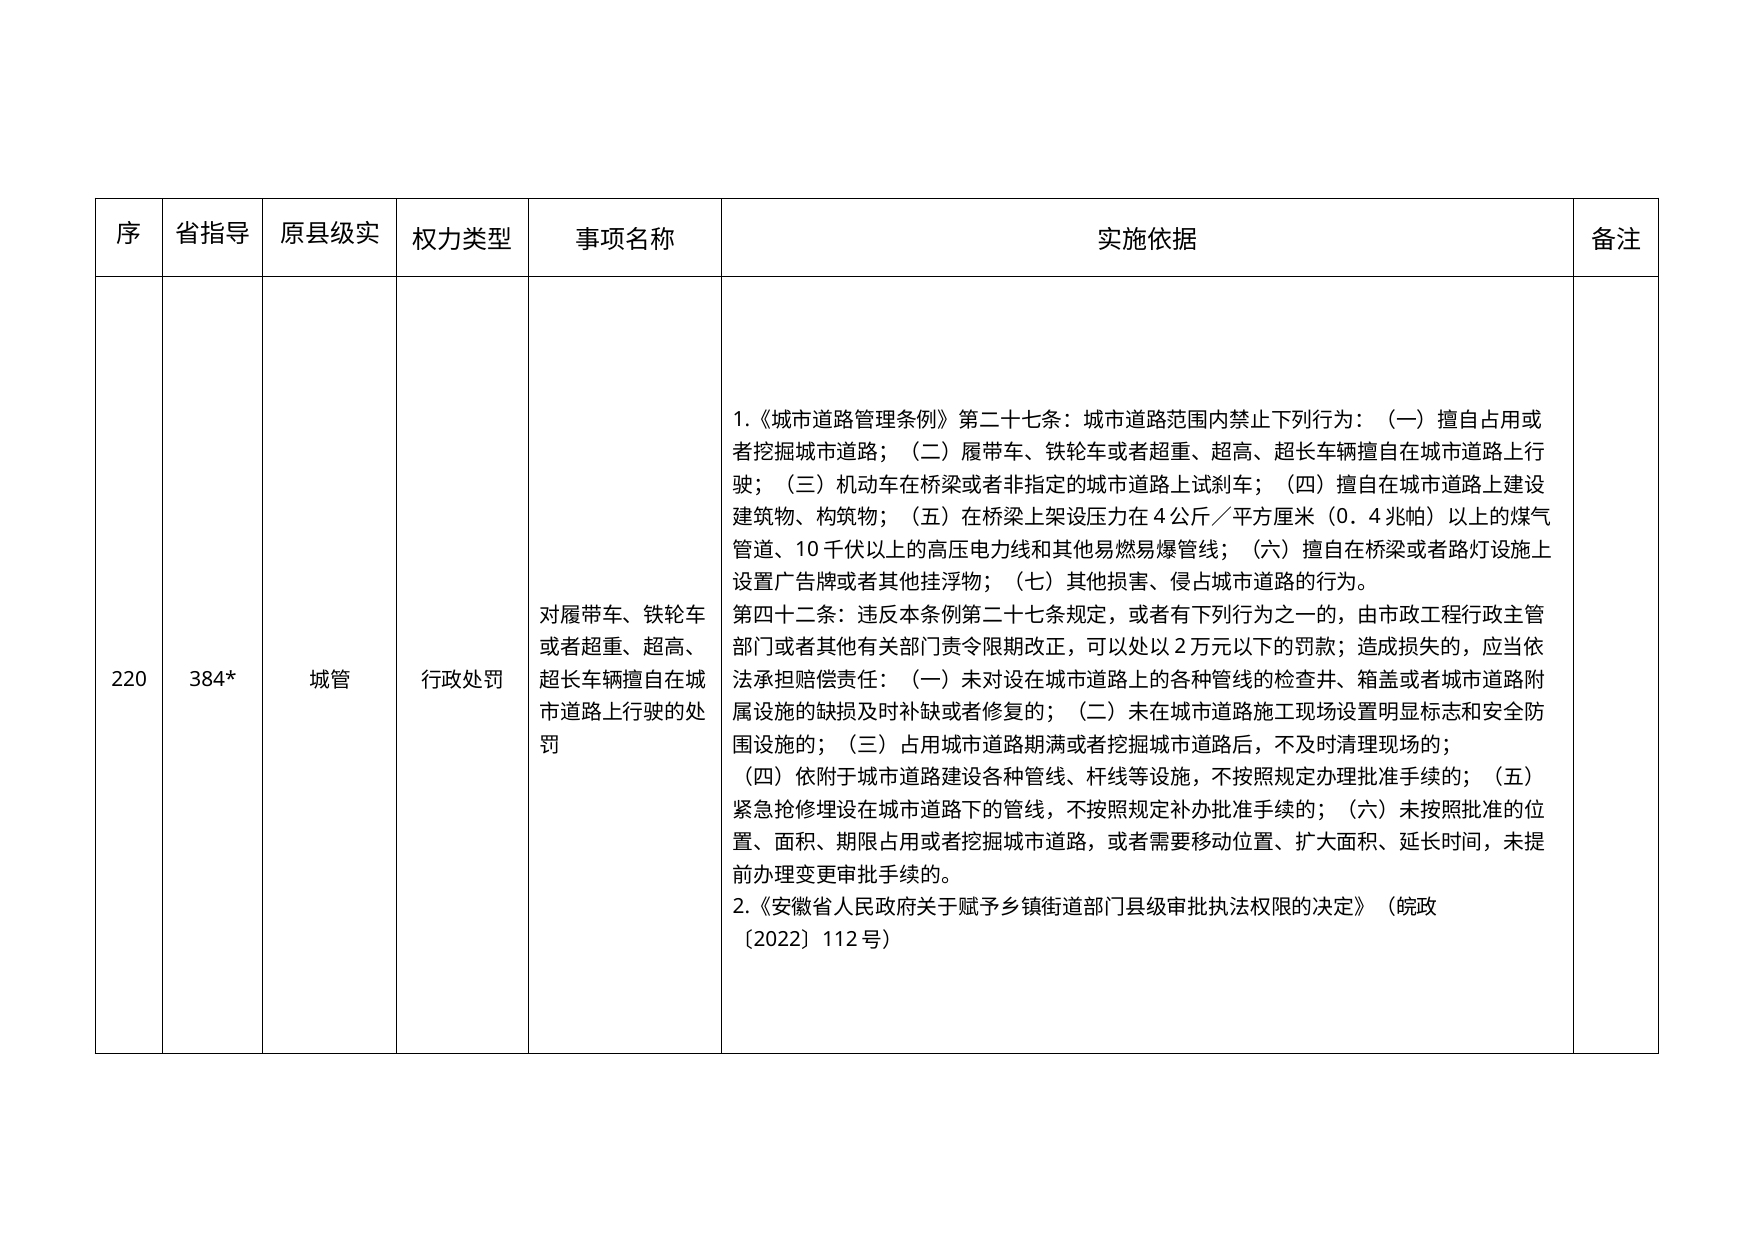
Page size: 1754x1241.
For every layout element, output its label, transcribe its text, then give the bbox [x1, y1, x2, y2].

table_header 权力类型 [397, 199, 528, 276]
table_header 序号 [96, 199, 162, 276]
table_header 实施依据 [722, 199, 1573, 276]
table_header 事项名称 [529, 199, 721, 276]
table_header 省指导目录序号 [163, 199, 262, 276]
table_cell [1574, 277, 1658, 1053]
table_cell 384* [163, 277, 262, 1053]
table_cell 行政处罚 [397, 277, 528, 1053]
table_cell 220 [96, 277, 162, 1053]
table_cell 城管 [263, 277, 396, 1053]
table_header 备注 [1574, 199, 1658, 276]
table_header 原县级实施部门 [263, 199, 396, 276]
table_cell 对履带车、铁轮车或者超重、超高、超长车辆擅自在城市道路上行驶的处罚 [529, 277, 721, 1053]
table_cell 1.《城市道路管理条例》第二十七条：城市道路范围内禁止下列行为：（一）擅自占用或者挖掘城市道路；（二）履带车、铁轮车或者超重、超高、超长车辆擅自在城市道路上行驶；（三）机动车在桥梁或者非指定的城市道路上试刹车；（四）擅自在城市道路上建设建筑物、构筑物；（五）在桥梁上架设压力在4公斤／平方厘米（0．4兆帕）以上的煤气管道、10千伏以上的高压电力线和其他易燃易爆管线；（六）擅自在桥梁或者路灯设施上设置广告牌或者其他挂浮物；（七）其他损害、侵占城市道路的行为。 第四十二条：违反本条例第二十七条规定，或者有下列行为之一的，由市政工程行政主管部门或者其他有关部门责令限期改正，可以处以2万元以下的罚款；造成损失的，应当依法承担赔偿责任：（一）未对设在城市道路上的各种管线的检查井、箱盖或者城市道路附属设施的缺损及时补缺或者修复的；（二）未在城市道路施工现场设置明显标志和安全防围设施的；（三）占用城市道路期满或者挖掘城市道路后，不及时清理现场的； （四）依附于城市道路建设各种管线、杆线等设施，不按照规定办理批准手续的；（五）紧急抢修埋设在城市道路下的管线，不按照规定补办批准手续的；（六）未按照批准的位置、面积、期限占用或者挖掘城市道路，或者需要移动位置、扩大面积、延长时间，未提前办理变更审批手续的。 2.《安徽省人民政府关于赋予乡镇街道部门县级审批执法权限的决定》（皖政〔2022〕112号） [722, 277, 1573, 1053]
